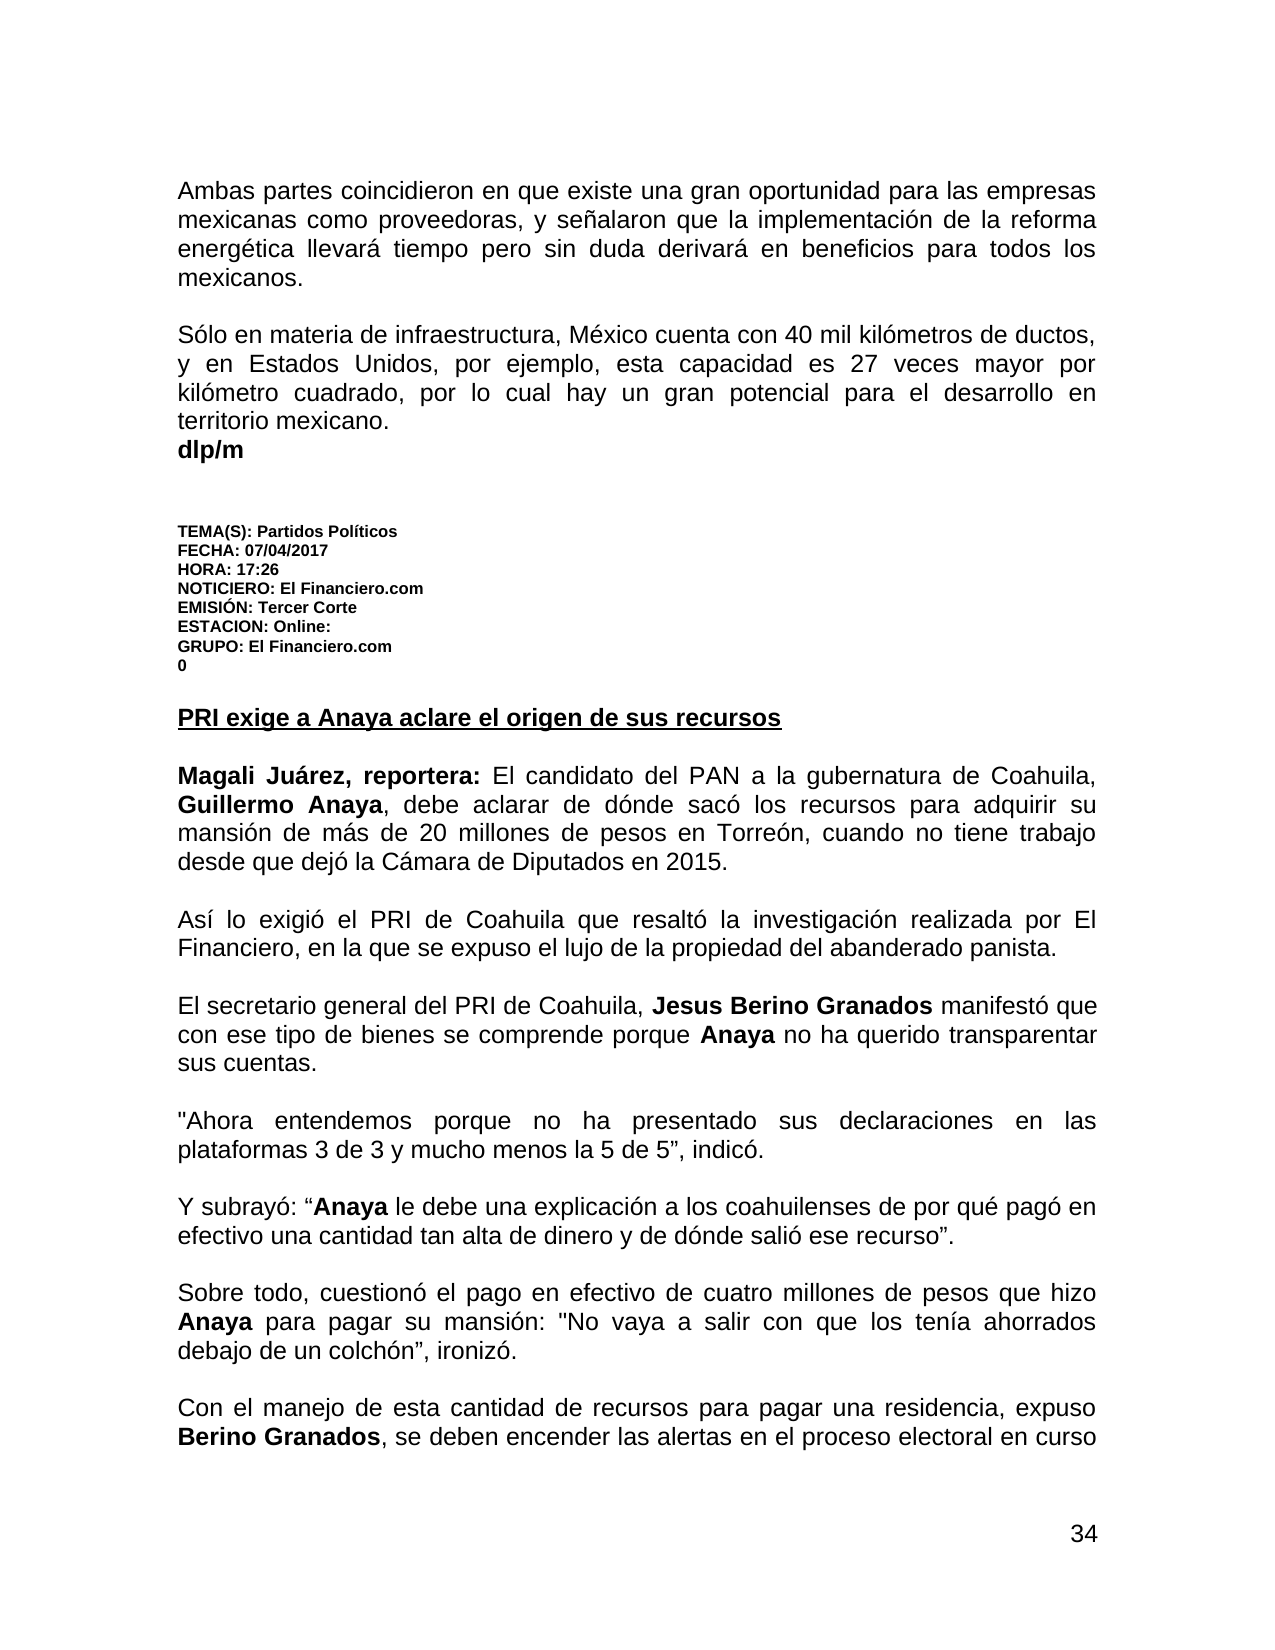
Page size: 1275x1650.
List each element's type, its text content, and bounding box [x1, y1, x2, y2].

text EMISIÓN: Tercer Corte [177, 598, 1098, 617]
text HORA: 17:26 [177, 560, 1098, 579]
text PRI exige a Anaya aclare el origen de sus recursos [177, 703, 1098, 732]
text "Ahora entendemos porque no ha presentado sus declaraciones en las plataformas 3 de 3 y mucho menos la 5 de 5”, indicó. [177, 1106, 1098, 1163]
text Así lo exigió el PRI de Coahuila que resaltó la investigación realizada por El Financiero, en la que se expuso el lujo de la propiedad del abanderado panista. [177, 905, 1098, 962]
text Sobre todo, cuestionó el pago en efectivo de cuatro millones de pesos que hizo Anaya para pagar su mansión: "No vaya a salir con que los tenía ahorrados debajo de un colchón”, ironizó. [177, 1278, 1098, 1365]
text Ambas partes coincidieron en que existe una gran oportunidad para las empresas mexicanas como proveedoras, y señalaron que la implementación de la reforma energética llevará tiempo pero sin duda derivará en beneficios para todos los mexicanos. [177, 176, 1098, 291]
text 0 [177, 656, 1098, 675]
text Magali Juárez, reportera: El candidato del PAN a la gubernatura de Coahuila, Guillermo Anaya, debe aclarar de dónde sacó los recursos para adquirir su mansión de más de 20 millones de pesos en Torreón, cuando no tiene trabajo desde que dejó la Cámara de Diputados en 2015. [177, 761, 1098, 876]
text GRUPO: El Financiero.com [177, 636, 1098, 656]
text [177, 1393, 1098, 1451]
text dlp/m [177, 435, 1098, 464]
text ESTACION: Online: [177, 617, 1098, 636]
text FECHA: 07/04/2017 [177, 541, 1098, 560]
text Y subrayó: “Anaya le debe una explicación a los coahuilenses de por qué pagó en efectivo una cantidad tan alta de dinero y de dónde salió ese recurso”. [177, 1192, 1098, 1250]
text NOTICIERO: El Financiero.com [177, 579, 1098, 598]
text TEMA(S): Partidos Políticos [177, 521, 1098, 541]
text El secretario general del PRI de Coahuila, Jesus Berino Granados manifestó que con ese tipo de bienes se comprende porque Anaya no ha querido transparentar sus cuentas. [177, 991, 1098, 1077]
text Sólo en materia de infraestructura, México cuenta con 40 mil kilómetros de ductos, y en Estados Unidos, por ejemplo, esta capacidad es 27 veces mayor por kilómetro cuadrado, por lo cual hay un gran potencial para el desarrollo en territorio mexicano. [177, 320, 1098, 435]
